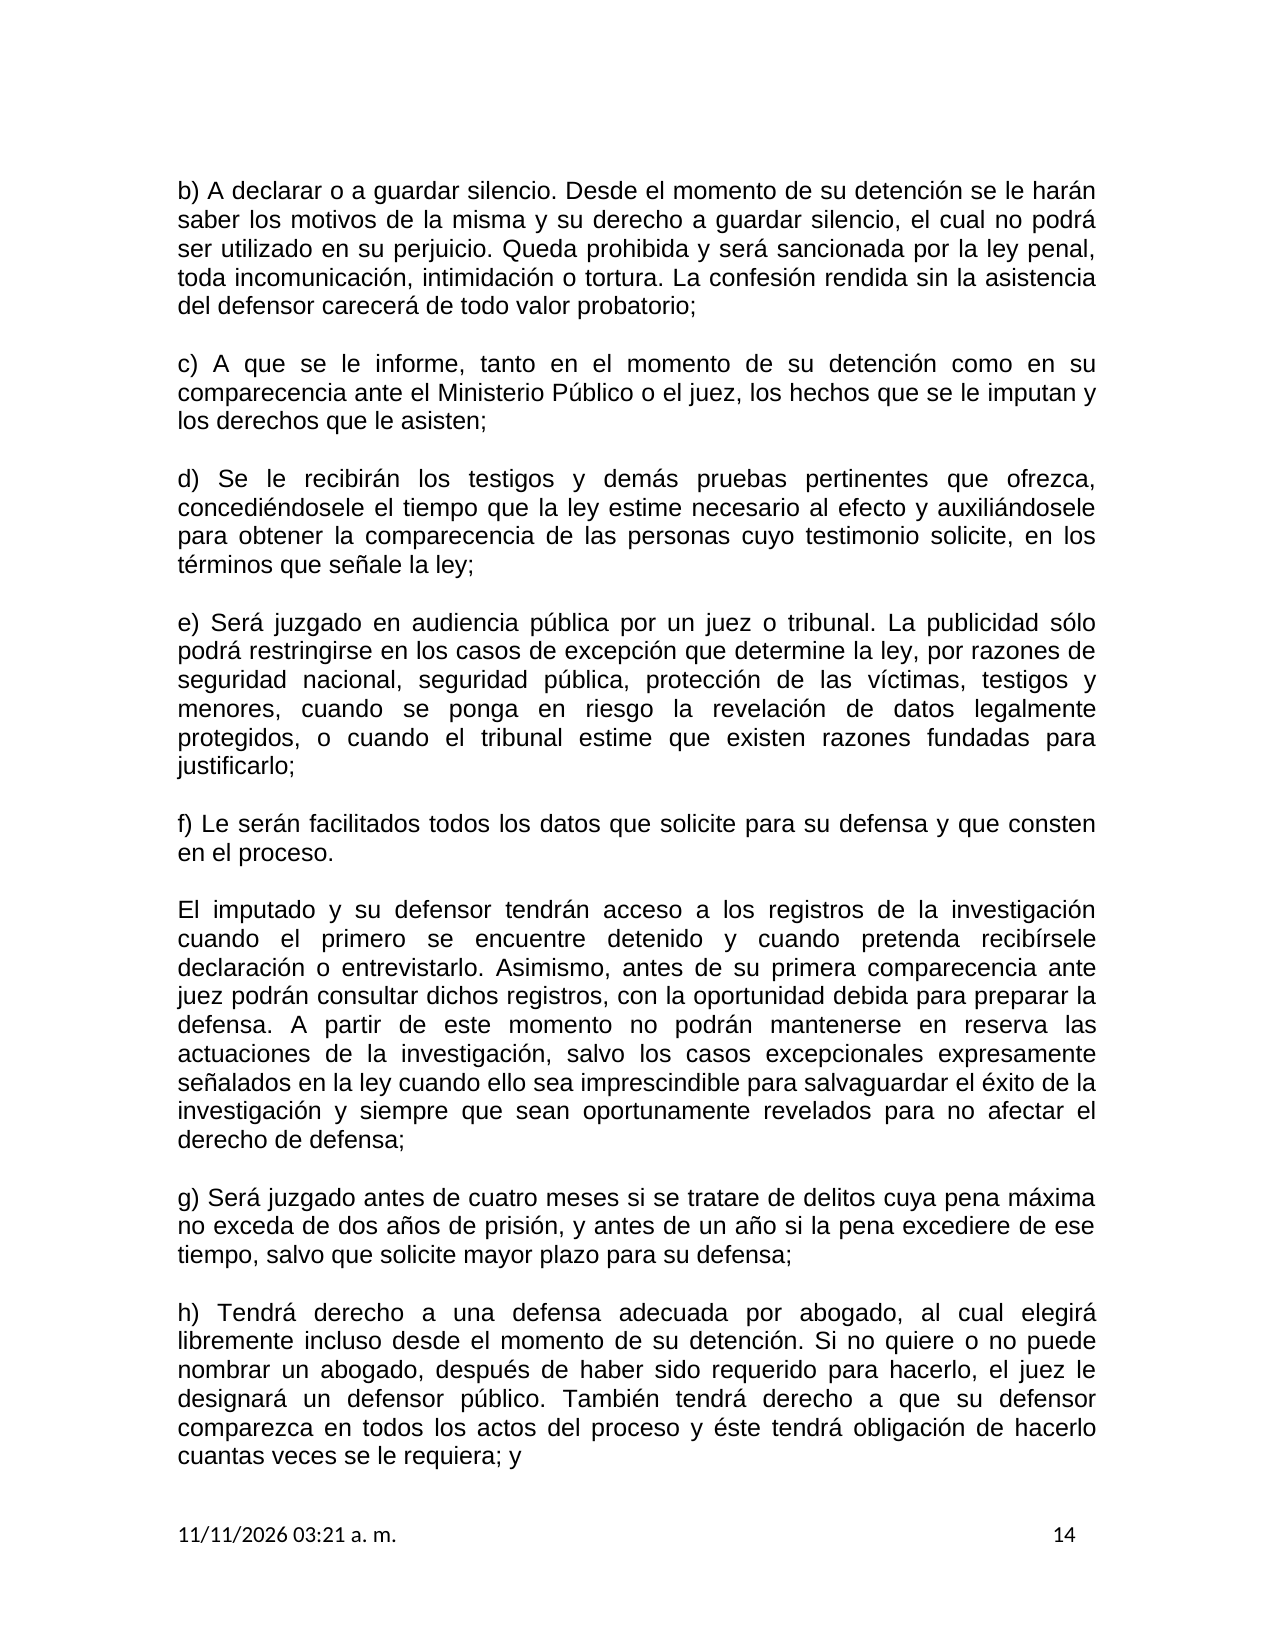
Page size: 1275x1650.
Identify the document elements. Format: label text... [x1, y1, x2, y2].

text h) Tendrá derecho a una defensa adecuada por abogado, al cual elegirá libremente incluso desde el momento de su detención. Si no quiere o no puede nombrar un abogado, después de haber sido requerido para hacerlo, el juez le designará un defensor público. También tendrá derecho a que su defensor comparezca en todos los actos del proceso y éste tendrá obligación de hacerlo cuantas veces se le requiera; y [177, 1298, 1098, 1470]
text b) A declarar o a guardar silencio. Desde el momento de su detención se le harán saber los motivos de la misma y su derecho a guardar silencio, el cual no podrá ser utilizado en su perjuicio. Queda prohibida y será sancionada por la ley penal, toda incomunicación, intimidación o tortura. La confesión rendida sin la asistencia del defensor carecerá de todo valor probatorio; [177, 176, 1098, 320]
text El imputado y su defensor tendrán acceso a los registros de la investigación cuando el primero se encuentre detenido y cuando pretenda recibírsele declaración o entrevistarlo. Asimismo, antes de su primera comparecencia ante juez podrán consultar dichos registros, con la oportunidad debida para preparar la defensa. A partir de este momento no podrán mantenerse en reserva las actuaciones de la investigación, salvo los casos excepcionales expresamente señalados en la ley cuando ello sea imprescindible para salvaguardar el éxito de la investigación y siempre que sean oportunamente revelados para no afectar el derecho de defensa; [177, 895, 1098, 1154]
text e) Será juzgado en audiencia pública por un juez o tribunal. La publicidad sólo podrá restringirse en los casos de excepción que determine la ley, por razones de seguridad nacional, seguridad pública, protección de las víctimas, testigos y menores, cuando se ponga en riesgo la revelación de datos legalmente protegidos, o cuando el tribunal estime que existen razones fundadas para justificarlo; [177, 608, 1098, 780]
text g) Será juzgado antes de cuatro meses si se tratare de delitos cuya pena máxima no exceda de dos años de prisión, y antes de un año si la pena excediere de ese tiempo, salvo que solicite mayor plazo para su defensa; [177, 1183, 1098, 1269]
text c) A que se le informe, tanto en el momento de su detención como en su comparecencia ante el Ministerio Público o el juez, los hechos que se le imputan y los derechos que le asisten; [177, 349, 1098, 435]
text d) Se le recibirán los testigos y demás pruebas pertinentes que ofrezca, concediéndosele el tiempo que la ley estime necesario al efecto y auxiliándosele para obtener la comparecencia de las personas cuyo testimonio solicite, en los términos que señale la ley; [177, 464, 1098, 579]
text f) Le serán facilitados todos los datos que solicite para su defensa y que consten en el proceso. [177, 809, 1098, 866]
